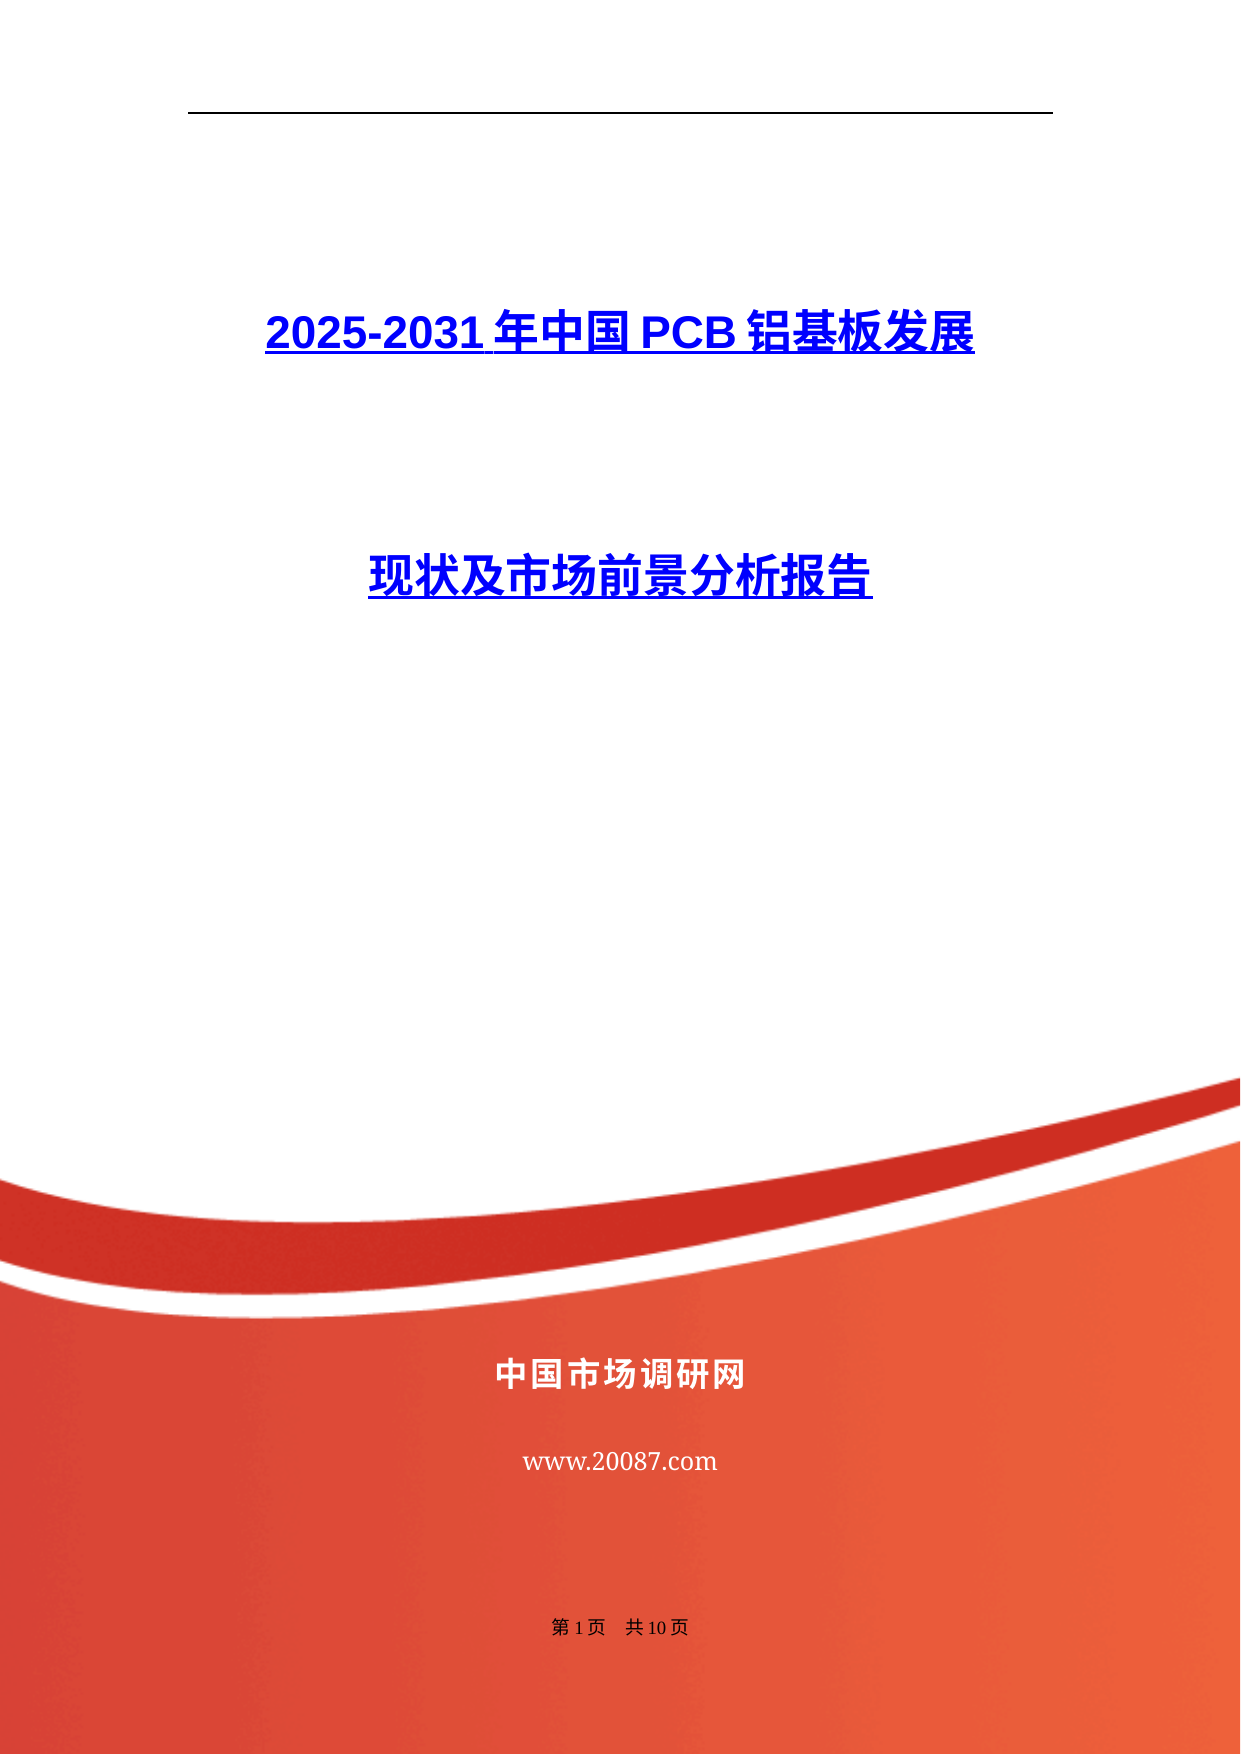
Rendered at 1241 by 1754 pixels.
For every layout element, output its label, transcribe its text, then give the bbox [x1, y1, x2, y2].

table_header 2025-2031年中国PCB铝基板发展现状及市场前景分析报告 [188, 207, 1053, 773]
text www.20087.com [187, 1428, 1053, 1493]
picture [0, 1006, 1241, 1754]
subtitle 中国市场调研网 [187, 1339, 1053, 1404]
